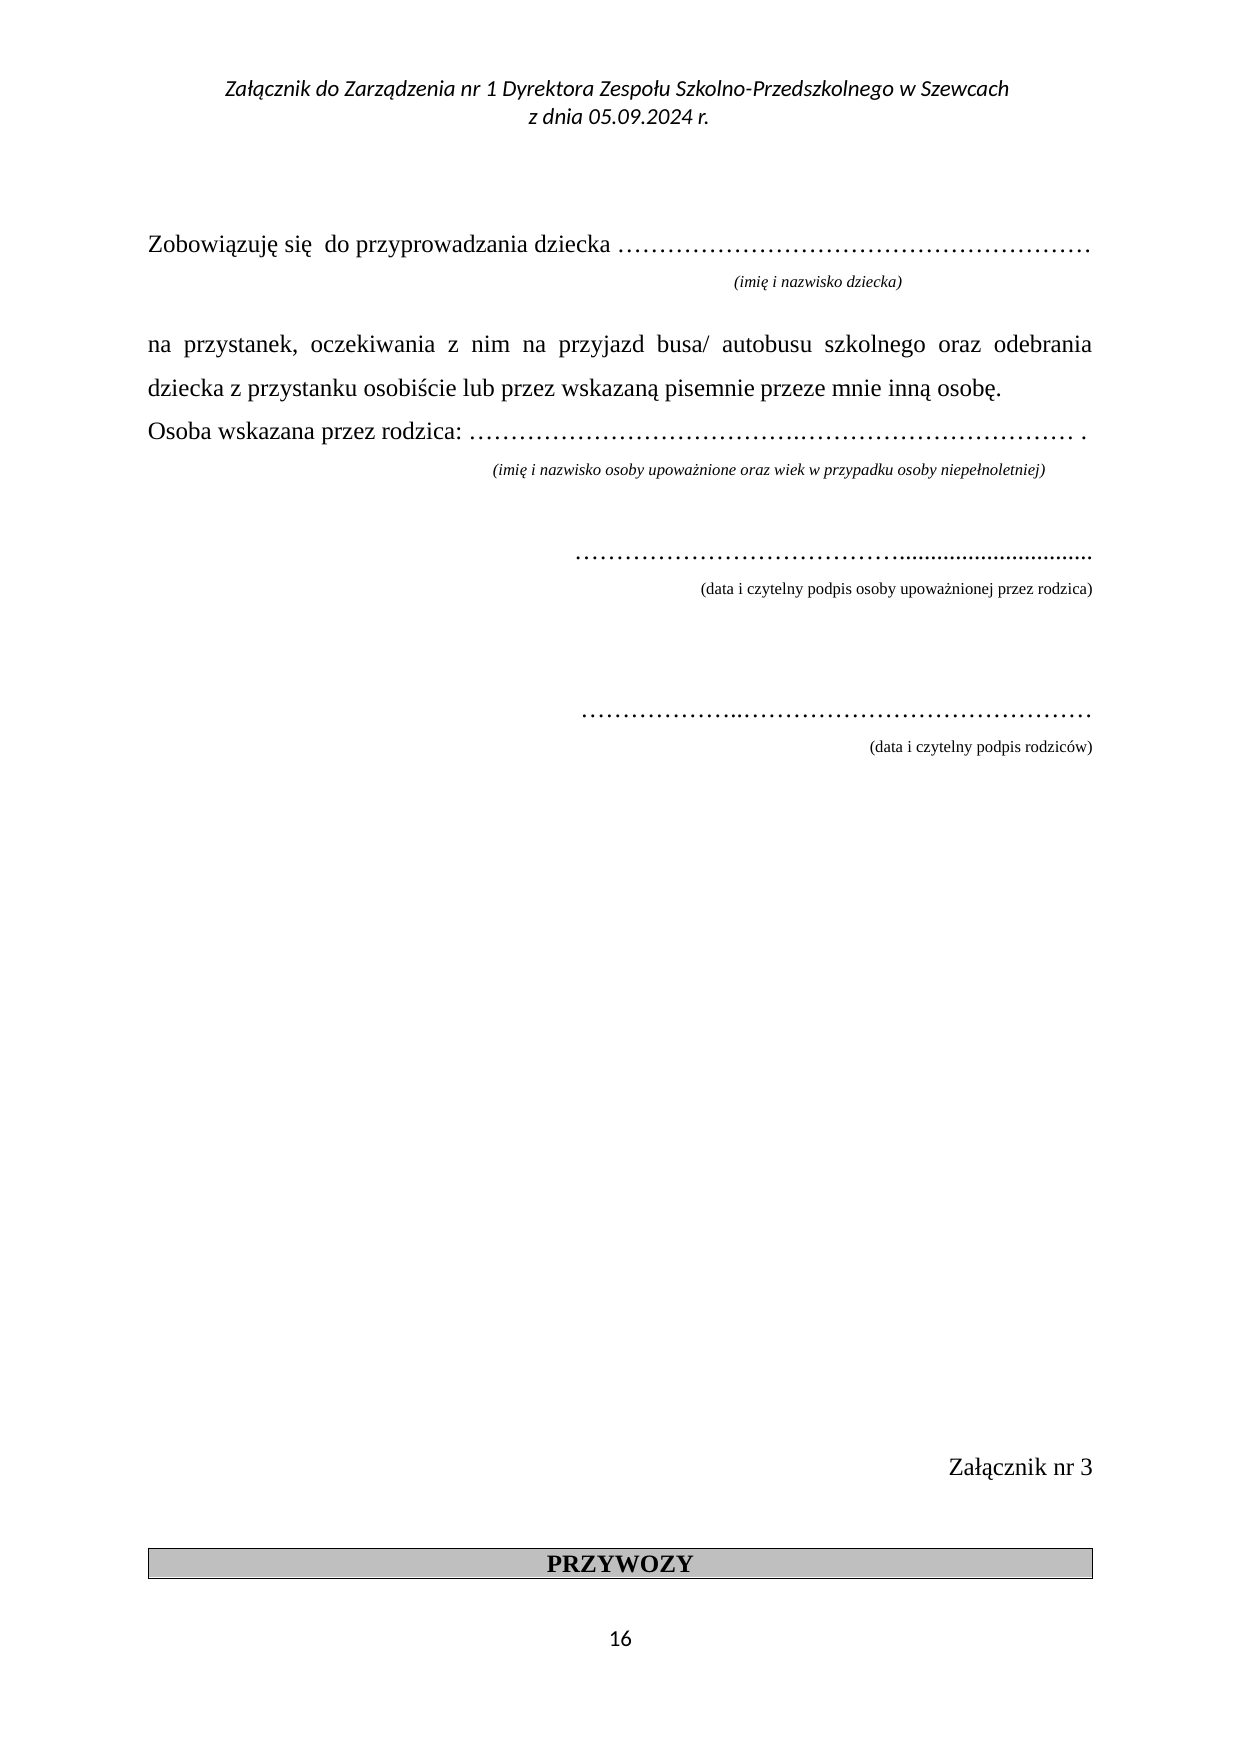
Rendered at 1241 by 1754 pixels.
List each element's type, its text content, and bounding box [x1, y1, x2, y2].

text na przystanek, oczekiwania z nim na przyjazd busa/ autobusu szkolnego oraz odebrania dziecka z przystanku osobiście lub przez wskazaną pisemnie przeze mnie inną osobę. [148, 329, 1093, 402]
table_header PRZYWOZY [149, 1549, 1092, 1577]
text Osoba wskazana przez rodzica: ………………………………….…………………………… . [148, 416, 1093, 445]
text Załącznik nr 3 [148, 1452, 1093, 1481]
text (data i czytelny podpis osoby upoważnionej przez rodzica) [148, 579, 1093, 598]
text (data i czytelny podpis rodziców) [148, 737, 1093, 756]
text (imię i nazwisko osoby upoważnione oraz wiek w przypadku osoby niepełnoletniej) [148, 459, 1093, 478]
text ………………..…………………………………… [148, 694, 1093, 723]
text …………………………………............................... [148, 536, 1093, 565]
text Zobowiązuję się do przyprowadzania dziecka ………………………………………………… [148, 229, 1093, 258]
text (imię i nazwisko dziecka) [148, 272, 1093, 320]
